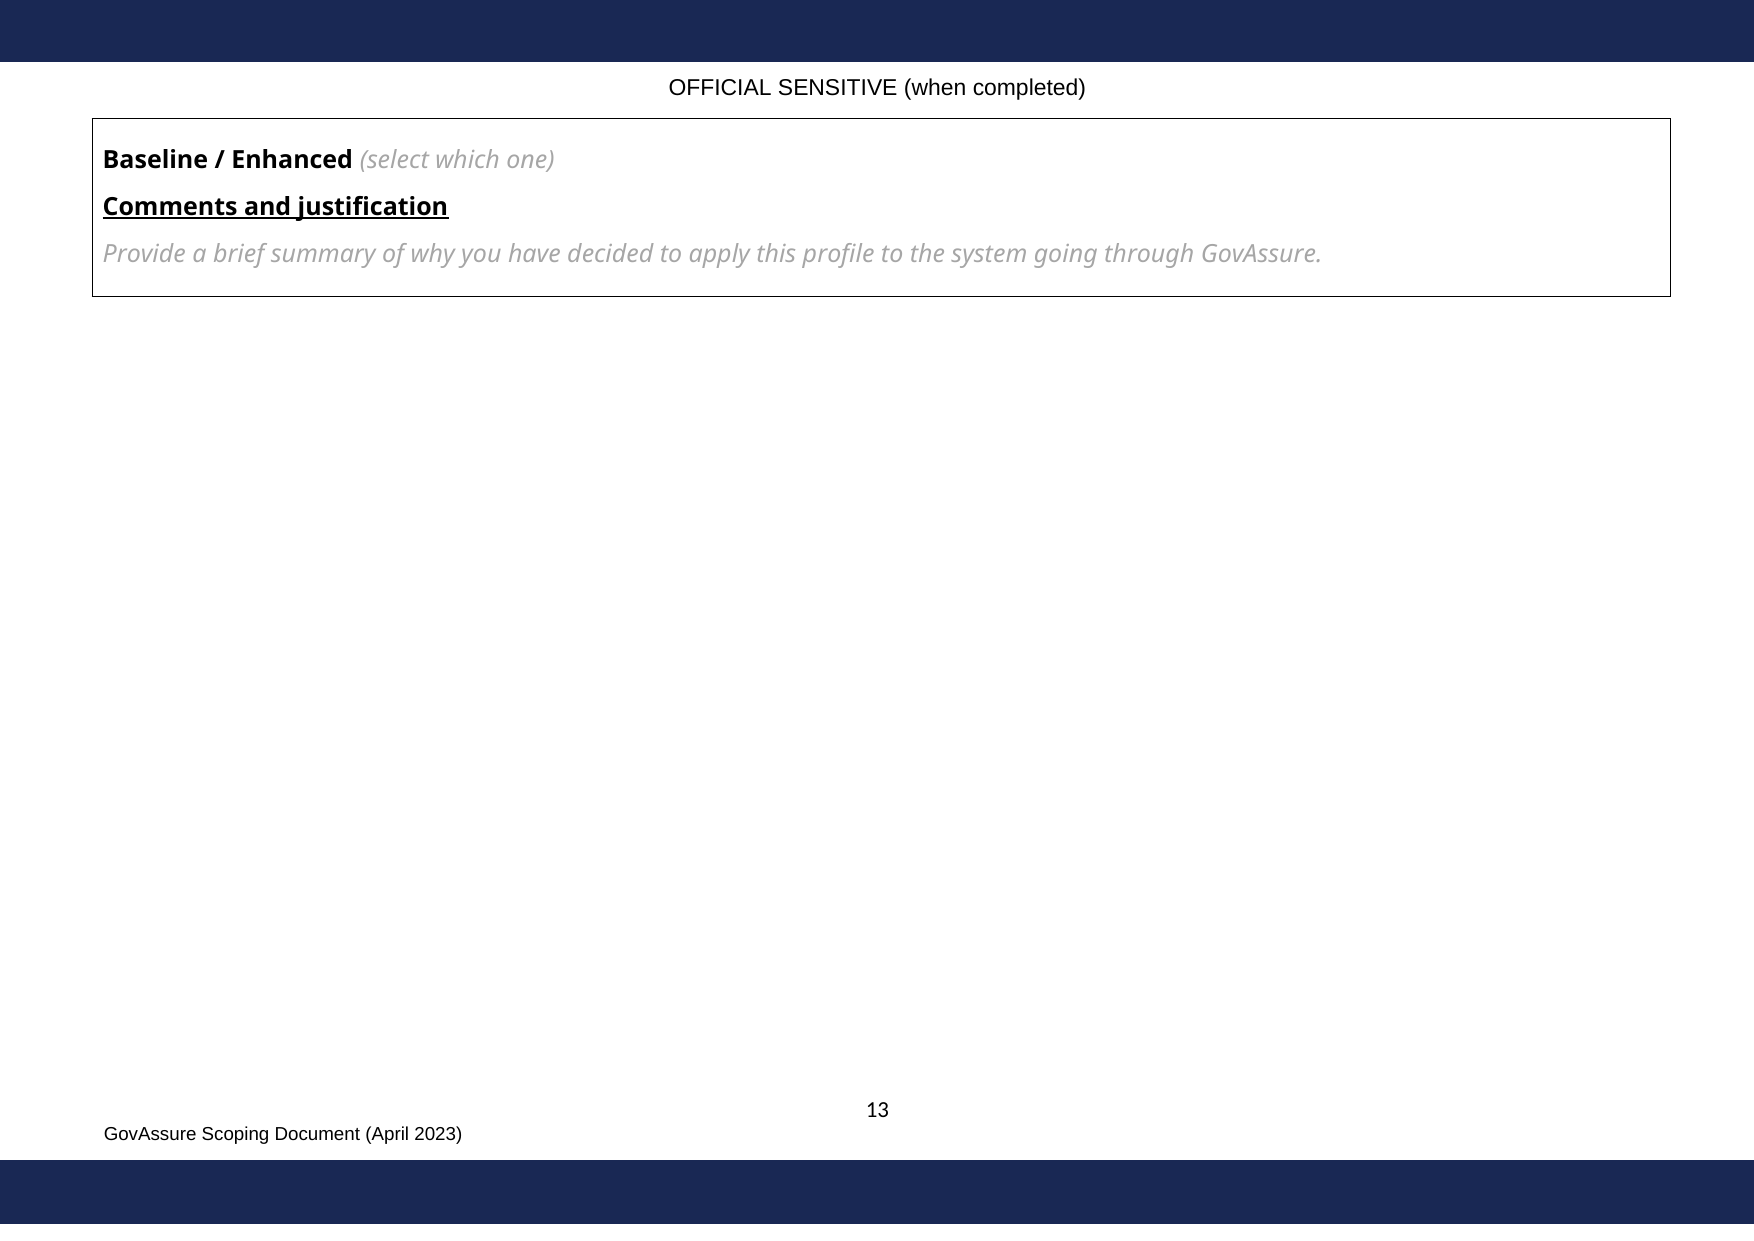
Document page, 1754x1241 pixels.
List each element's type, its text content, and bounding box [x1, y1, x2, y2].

picture [0, 1160, 1754, 1224]
picture [0, 0, 1754, 62]
table_cell Baseline / Enhanced (select which one) Comments and justification Provide a brief summary of why you have decided to apply this profile to the system going through GovAssure. [93, 119, 1670, 296]
